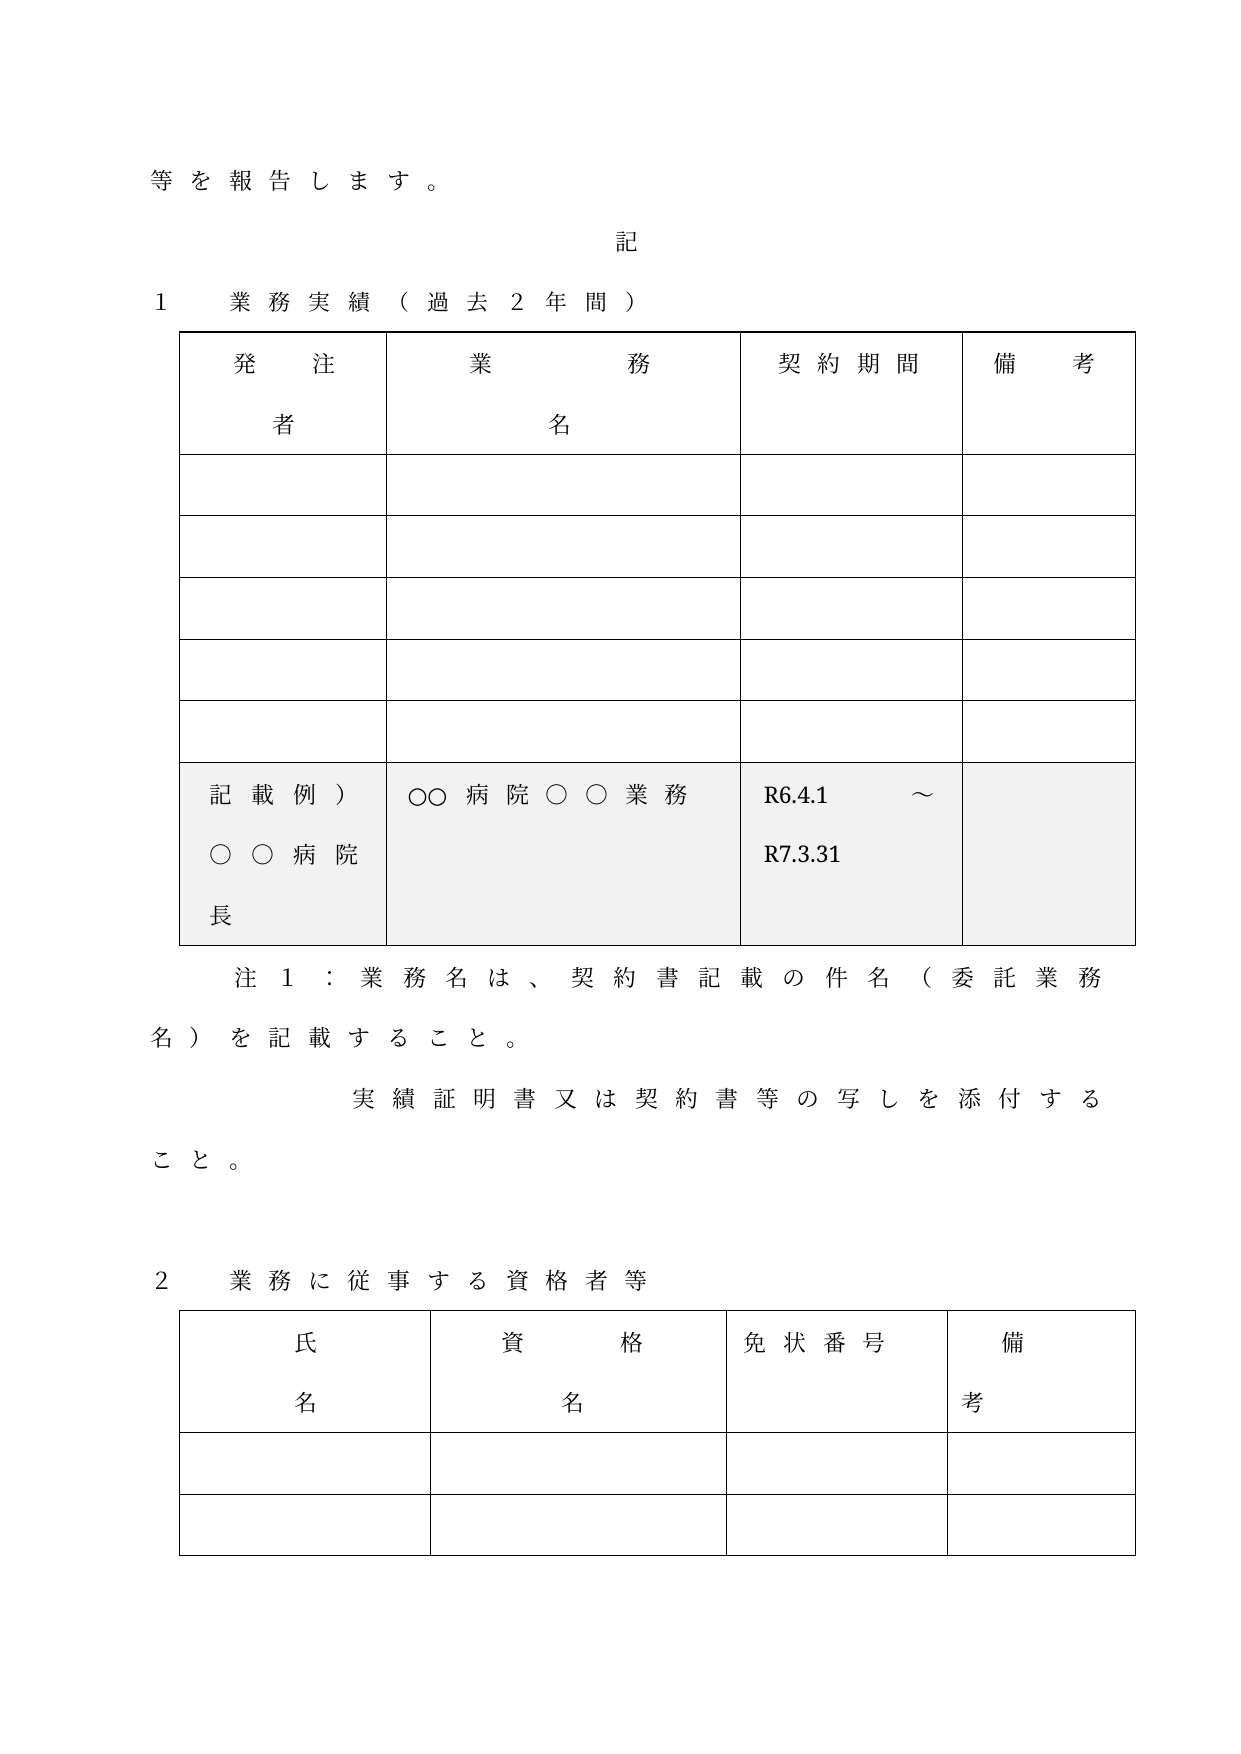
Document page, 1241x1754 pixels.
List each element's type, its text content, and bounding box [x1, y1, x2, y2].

table_cell [741, 578, 962, 639]
table_cell [387, 516, 740, 577]
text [150, 149, 1120, 210]
text ２ 業務に従事する資格者等 [150, 1249, 1120, 1310]
table_cell [180, 640, 386, 700]
table_cell [727, 1433, 947, 1494]
table_cell [180, 701, 386, 762]
table_cell [948, 1495, 1135, 1555]
table_cell [431, 1495, 726, 1555]
table_header 業 務 名 [387, 333, 740, 454]
table_header 氏 名 [180, 1311, 430, 1432]
table_cell [387, 455, 740, 515]
text １ 業務実績（過去２年間） [150, 271, 1120, 331]
table_header 発 注 者 [180, 333, 386, 454]
table_header 免状番号 [727, 1311, 947, 1432]
table_cell 記載例）○○病院長 [180, 763, 386, 945]
table_header 資 格 名 [431, 1311, 726, 1432]
table_cell [741, 640, 962, 700]
table_cell [180, 455, 386, 515]
text 実績証明書又は契約書等の写しを添付すること。 [150, 1067, 1120, 1188]
table_cell [963, 578, 1135, 639]
table_cell [180, 516, 386, 577]
table_cell [431, 1433, 726, 1494]
table_cell [387, 578, 740, 639]
table_cell [180, 1495, 430, 1555]
table_cell [963, 455, 1135, 515]
table_cell R6.4.1～R7.3.31 [741, 763, 962, 945]
table_header 契約期間 [741, 333, 962, 454]
table_cell [963, 701, 1135, 762]
table_header 備 考 [963, 333, 1135, 454]
table_cell [180, 578, 386, 639]
table_cell [741, 455, 962, 515]
table_cell [963, 516, 1135, 577]
text 注１：業務名は、契約書記載の件名（委託業務名）を記載すること。 [150, 946, 1120, 1067]
table_cell [180, 1433, 430, 1494]
table_cell [963, 763, 1135, 945]
table_cell [741, 516, 962, 577]
table_header 備 考 [948, 1311, 1135, 1432]
table_cell [387, 701, 740, 762]
table_cell [963, 640, 1135, 700]
table_cell [741, 701, 962, 762]
table_cell [387, 640, 740, 700]
table_cell [727, 1495, 947, 1555]
table_cell ○○病院○○業務 [387, 763, 740, 945]
subtitle 記 [150, 210, 1120, 271]
table_cell [948, 1433, 1135, 1494]
